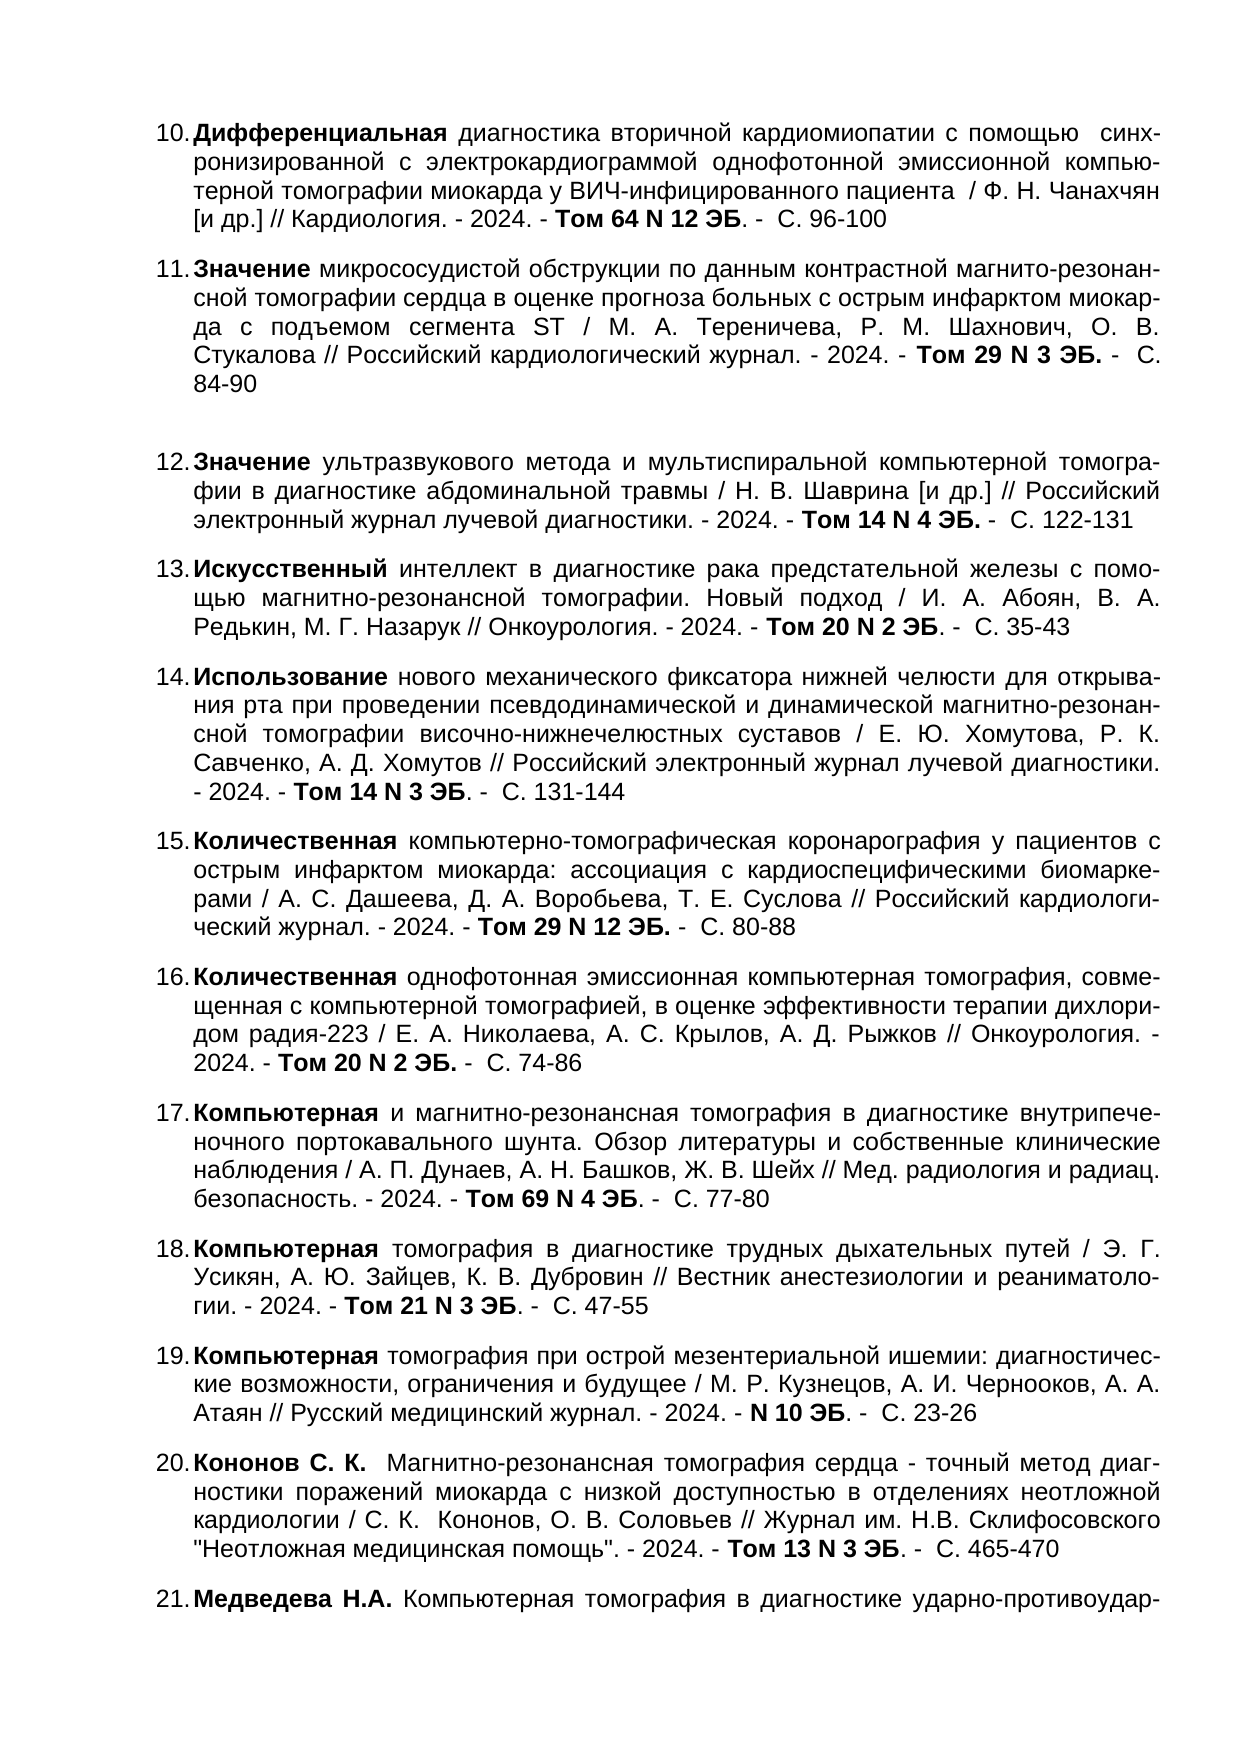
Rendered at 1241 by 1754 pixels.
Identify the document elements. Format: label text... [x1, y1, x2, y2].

list Компьютерная томография при острой мезентериальной ишемии: диагностичес-кие возможности, ограничения и будущее / М. Р. Кузнецов, А. И. Чернооков, А. А. Атаян // Русский медицинский журнал. - 2024. - N 10 ЭБ. - С. 23-26 [156, 1341, 1162, 1427]
list Использование нового механического фиксатора нижней челюсти для открыва-ния рта при проведении псевдодинамической и динамической магнитно-резонан-сной томографии височно-нижнечелюстных суставов / Е. Ю. Хомутова, Р. К. Савченко, А. Д. Хомутов // Российский электронный журнал лучевой диагностики. - 2024. - Том 14 N 3 ЭБ. - С. 131-144 [156, 661, 1162, 805]
list Значение микрососудистой обструкции по данным контрастной магнито-резонан-сной томографии сердца в оценке прогноза больных с острым инфарктом миокар-да с подъемом сегмента ST / М. А. Тереничева, Р. М. Шахнович, О. В. Стукалова // Российский кардиологический журнал. - 2024. - Том 29 N 3 ЭБ. - С. 84-90 [156, 254, 1162, 398]
list Значение ультразвукового метода и мультиспиральной компьютерной томогра-фии в диагностике абдоминальной травмы / Н. В. Шаврина [и др.] // Российский электронный журнал лучевой диагностики. - 2024. - Том 14 N 4 ЭБ. - С. 122-131 [156, 447, 1162, 533]
list Кононов С. К. Магнитно-резонансная томография сердца - точный метод диаг-ностики поражений миокарда с низкой доступностью в отделениях неотложной кардиологии / С. К. Кононов, О. В. Соловьев // Журнал им. Н.В. Склифосовского "Неотложная медицинская помощь". - 2024. - Том 13 N 3 ЭБ. - С. 465-470 [156, 1448, 1162, 1563]
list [156, 1583, 1162, 1612]
list Дифференциальная диагностика вторичной кардиомиопатии с помощью синх-ронизированной с электрокардиограммой однофотонной эмиссионной компью-терной томографии миокарда у ВИЧ-инфицированного пациента / Ф. Н. Чанахчян [и др.] // Кардиология. - 2024. - Том 64 N 12 ЭБ. - С. 96-100 [156, 118, 1162, 233]
list Искусственный интеллект в диагностике рака предстательной железы с помо-щью магнитно-резонансной томографии. Новый подход / И. А. Абоян, В. А. Редькин, М. Г. Назарук // Онкоурология. - 2024. - Том 20 N 2 ЭБ. - С. 35-43 [156, 554, 1162, 641]
list Количественная однофотонная эмиссионная компьютерная томография, совме-щенная с компьютерной томографией, в оценке эффективности терапии дихлори-дом радия-223 / Е. А. Николаева, А. С. Крылов, А. Д. Рыжков // Онкоурология. - 2024. - Том 20 N 2 ЭБ. - С. 74-86 [156, 962, 1162, 1077]
list Компьютерная томография в диагностике трудных дыхательных путей / Э. Г. Усикян, А. Ю. Зайцев, К. В. Дубровин // Вестник анестезиологии и реаниматоло-гии. - 2024. - Том 21 N 3 ЭБ. - С. 47-55 [156, 1233, 1162, 1320]
list Количественная компьютерно-томографическая коронарография у пациентов с острым инфарктом миокарда: ассоциация с кардиоспецифическими биомарке-рами / А. С. Дашеева, Д. А. Воробьева, Т. Е. Суслова // Российский кардиологи-ческий журнал. - 2024. - Том 29 N 12 ЭБ. - С. 80-88 [156, 826, 1162, 941]
list Компьютерная и магнитно-резонансная томография в диагностике внутрипече-ночного портокавального шунта. Обзор литературы и собственные клинические наблюдения / А. П. Дунаев, А. Н. Башков, Ж. В. Шейх // Мед. радиология и радиац. безопасность. - 2024. - Том 69 N 4 ЭБ. - С. 77-80 [156, 1098, 1162, 1213]
